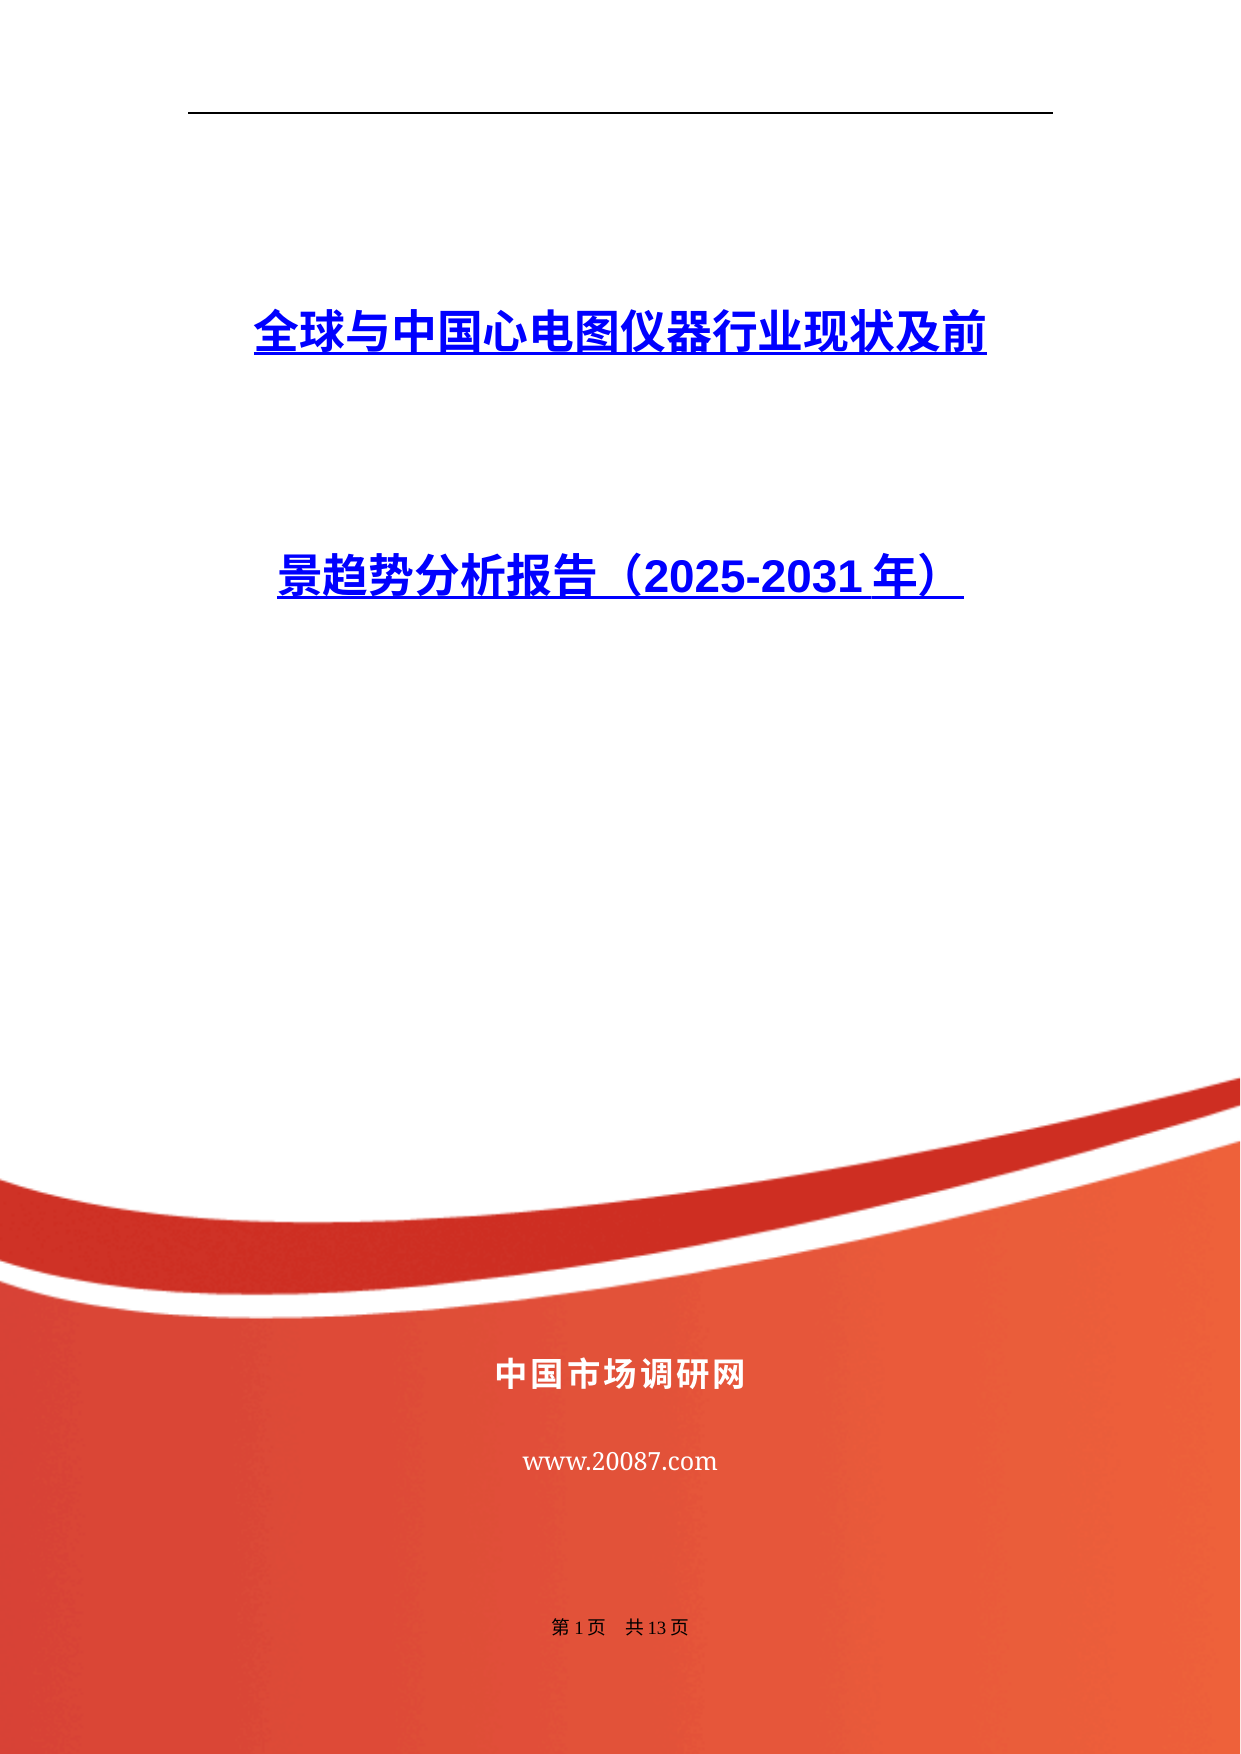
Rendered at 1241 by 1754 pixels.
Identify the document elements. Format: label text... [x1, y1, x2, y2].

picture [0, 1006, 1241, 1754]
table_header 全球与中国心电图仪器行业现状及前景趋势分析报告（2025-2031年） [188, 207, 1053, 773]
text www.20087.com [187, 1428, 1053, 1493]
subtitle 中国市场调研网 [187, 1339, 1053, 1404]
